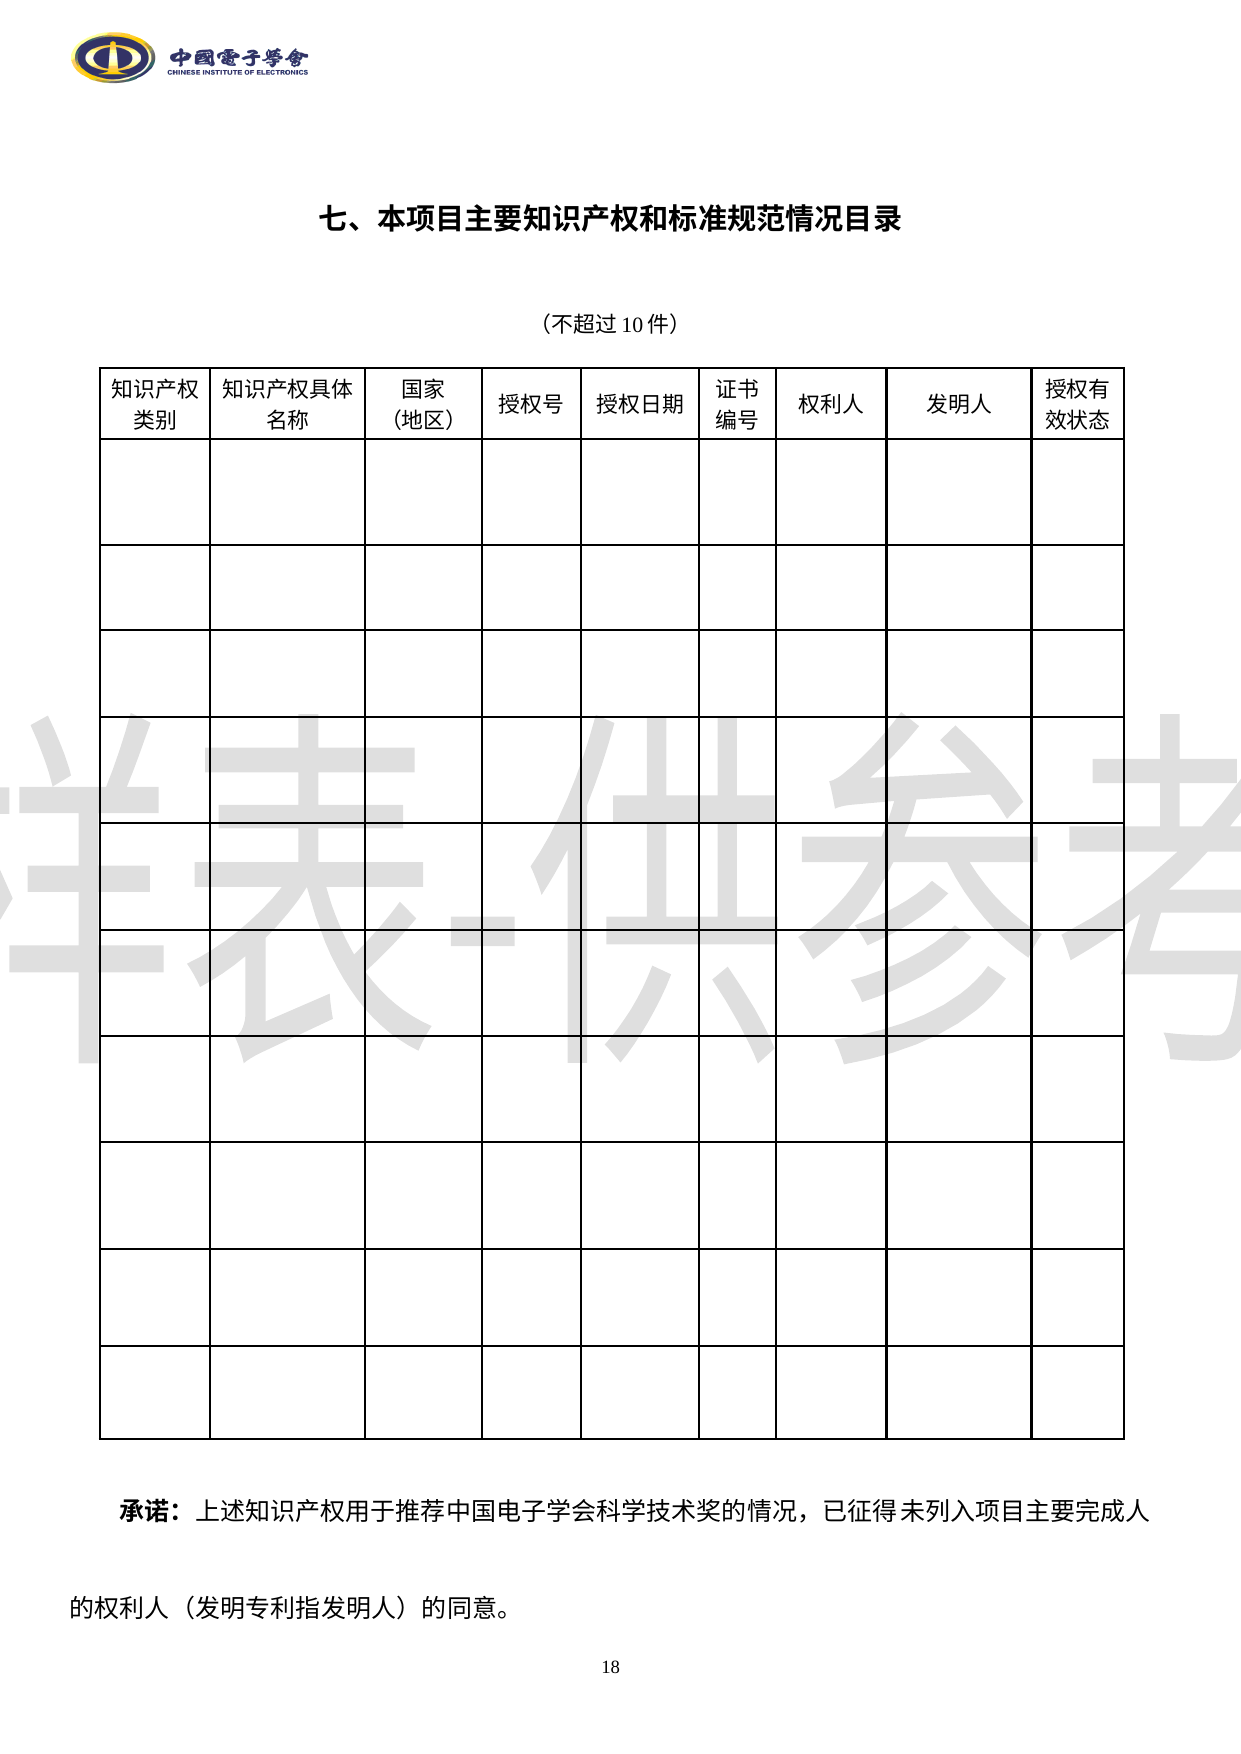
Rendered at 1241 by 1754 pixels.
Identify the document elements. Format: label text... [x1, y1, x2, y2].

table_cell [582, 546, 698, 628]
table_cell [483, 824, 580, 928]
table_cell [483, 718, 580, 822]
table_cell [366, 931, 481, 1035]
table_cell [888, 1143, 1030, 1247]
table_cell [483, 546, 580, 628]
table_cell [366, 1143, 481, 1247]
table_cell [700, 931, 775, 1035]
table_cell [777, 1037, 885, 1141]
table_cell [777, 1250, 885, 1345]
table_cell [211, 631, 364, 716]
table_cell [101, 631, 209, 716]
table_cell [700, 1143, 775, 1247]
table_cell [700, 824, 775, 928]
table_cell [700, 1347, 775, 1438]
table_cell [582, 824, 698, 928]
table_cell [483, 1347, 580, 1438]
table_cell [1033, 1250, 1123, 1345]
text 承诺：上述知识产权用于推荐中国电子学会科学技术奖的情况，已征得未列入项目主要完成人的权利人（发明专利指发明人）的同意。 [69, 404, 1152, 1639]
table_cell [101, 440, 209, 544]
table_cell [888, 546, 1030, 628]
table_cell [582, 1347, 698, 1438]
table_cell [101, 931, 209, 1035]
table_cell [888, 440, 1030, 544]
table_cell [1033, 631, 1123, 716]
text （不超过10件） [69, 307, 1152, 339]
table_cell [582, 631, 698, 716]
table_cell [888, 1250, 1030, 1345]
table_cell [366, 1347, 481, 1438]
table_cell [700, 1037, 775, 1141]
table_cell [777, 546, 885, 628]
table_cell [101, 1347, 209, 1438]
table_cell [700, 1250, 775, 1345]
table_header 国家 （地区） [366, 369, 481, 438]
table_cell [211, 1347, 364, 1438]
table_header 发明人 [888, 369, 1030, 438]
table_cell [777, 631, 885, 716]
table_cell [582, 440, 698, 544]
table_header 知识产权具体名称 [211, 369, 364, 438]
table_cell [1033, 931, 1123, 1035]
table_cell [483, 631, 580, 716]
table_header 授权日期 [582, 369, 698, 438]
table_cell [366, 440, 481, 544]
table_cell [888, 1347, 1030, 1438]
table_cell [700, 546, 775, 628]
table_header 证书编号 [700, 369, 775, 438]
table_cell [700, 718, 775, 822]
table_header 知识产权类别 [101, 369, 209, 438]
table_cell [366, 631, 481, 716]
table_cell [101, 1037, 209, 1141]
table_cell [211, 1037, 364, 1141]
table_cell [1033, 1143, 1123, 1247]
table_cell [101, 824, 209, 928]
table_header 授权有效状态 [1033, 369, 1123, 438]
table_cell [211, 718, 364, 822]
table_cell [101, 546, 209, 628]
picture [71, 12, 309, 101]
subtitle 七、本项目主要知识产权和标准规范情况目录 [69, 184, 1152, 249]
table_cell [101, 1250, 209, 1345]
table_cell [1033, 546, 1123, 628]
table_cell [483, 1143, 580, 1247]
table_cell [101, 1143, 209, 1247]
table_cell [366, 1250, 481, 1345]
table_cell [888, 1037, 1030, 1141]
table_cell [101, 718, 209, 822]
table_cell [888, 824, 1030, 928]
table_cell [582, 931, 698, 1035]
table_cell [211, 1143, 364, 1247]
table_header 授权号 [483, 369, 580, 438]
table_cell [777, 1143, 885, 1247]
table_cell [1033, 440, 1123, 544]
table_cell [1033, 1347, 1123, 1438]
table_cell [582, 1143, 698, 1247]
table_cell [777, 440, 885, 544]
table_cell [582, 1037, 698, 1141]
table_cell [1033, 718, 1123, 822]
table_cell [366, 1037, 481, 1141]
table_cell [211, 546, 364, 628]
table_cell [483, 1250, 580, 1345]
table_cell [483, 1037, 580, 1141]
table_cell [777, 824, 885, 928]
table_cell [700, 631, 775, 716]
table_cell [483, 440, 580, 544]
table_cell [366, 824, 481, 928]
table_cell [366, 718, 481, 822]
table_cell [888, 631, 1030, 716]
table_cell [211, 440, 364, 544]
table_cell [1033, 1037, 1123, 1141]
table_cell [366, 546, 481, 628]
table_cell [777, 1347, 885, 1438]
table_cell [582, 718, 698, 822]
table_cell [483, 931, 580, 1035]
table_cell [777, 931, 885, 1035]
table_cell [777, 718, 885, 822]
table_cell [211, 1250, 364, 1345]
table_cell [700, 440, 775, 544]
table_cell [211, 931, 364, 1035]
table_header 权利人 [777, 369, 885, 438]
table_cell [888, 931, 1030, 1035]
table_cell [582, 1250, 698, 1345]
table_cell [888, 718, 1030, 822]
table_cell [211, 824, 364, 928]
table_cell [1033, 824, 1123, 928]
